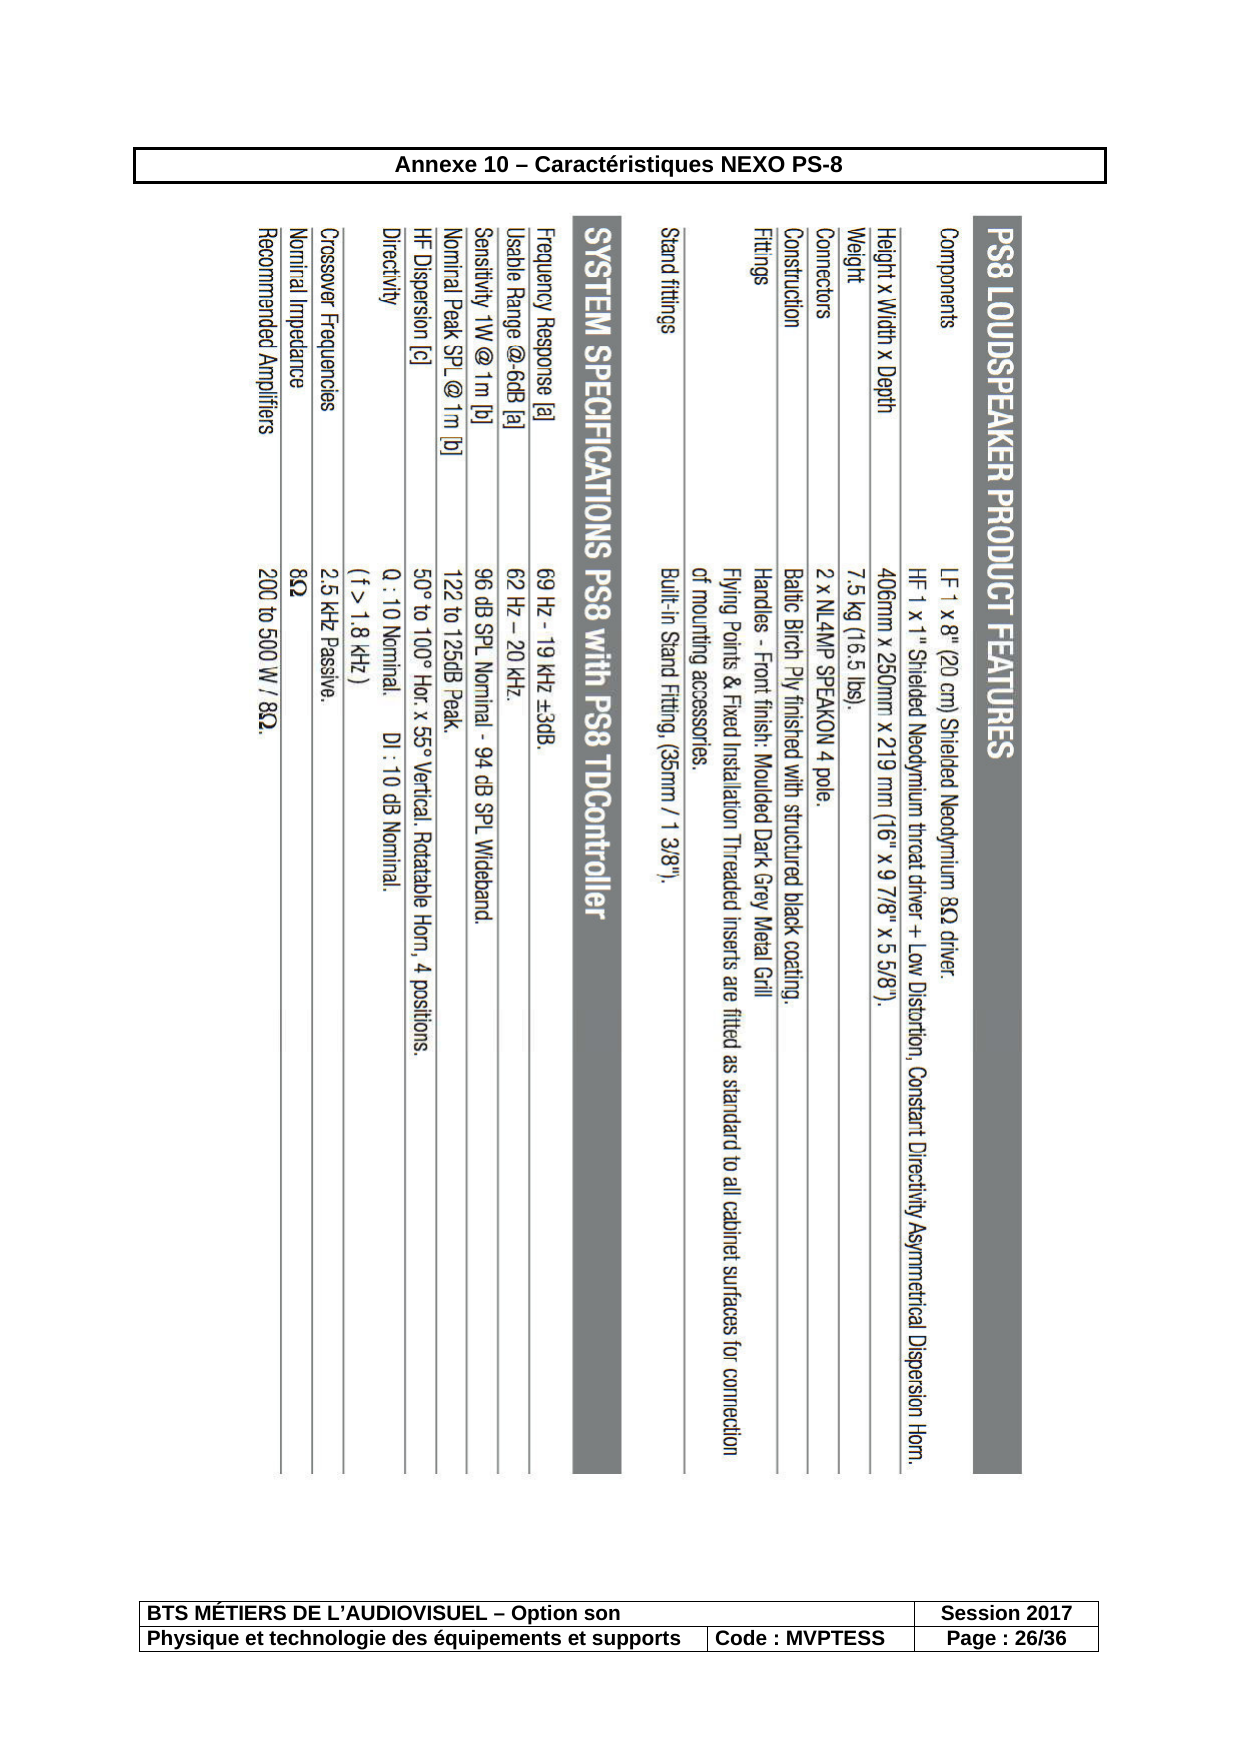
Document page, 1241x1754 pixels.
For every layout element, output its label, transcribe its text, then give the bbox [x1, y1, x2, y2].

table_cell Physique et technologie des équipements et supports [140, 1627, 707, 1651]
table_cell Page : 26/36 [915, 1627, 1098, 1651]
table_cell Code : MVPTESS [708, 1627, 914, 1651]
table_header Session 2017 [915, 1602, 1098, 1626]
table_header BTS MÉTIERS DE L’AUDIOVISUEL – Option son [140, 1602, 914, 1626]
picture [248, 212, 1024, 1485]
